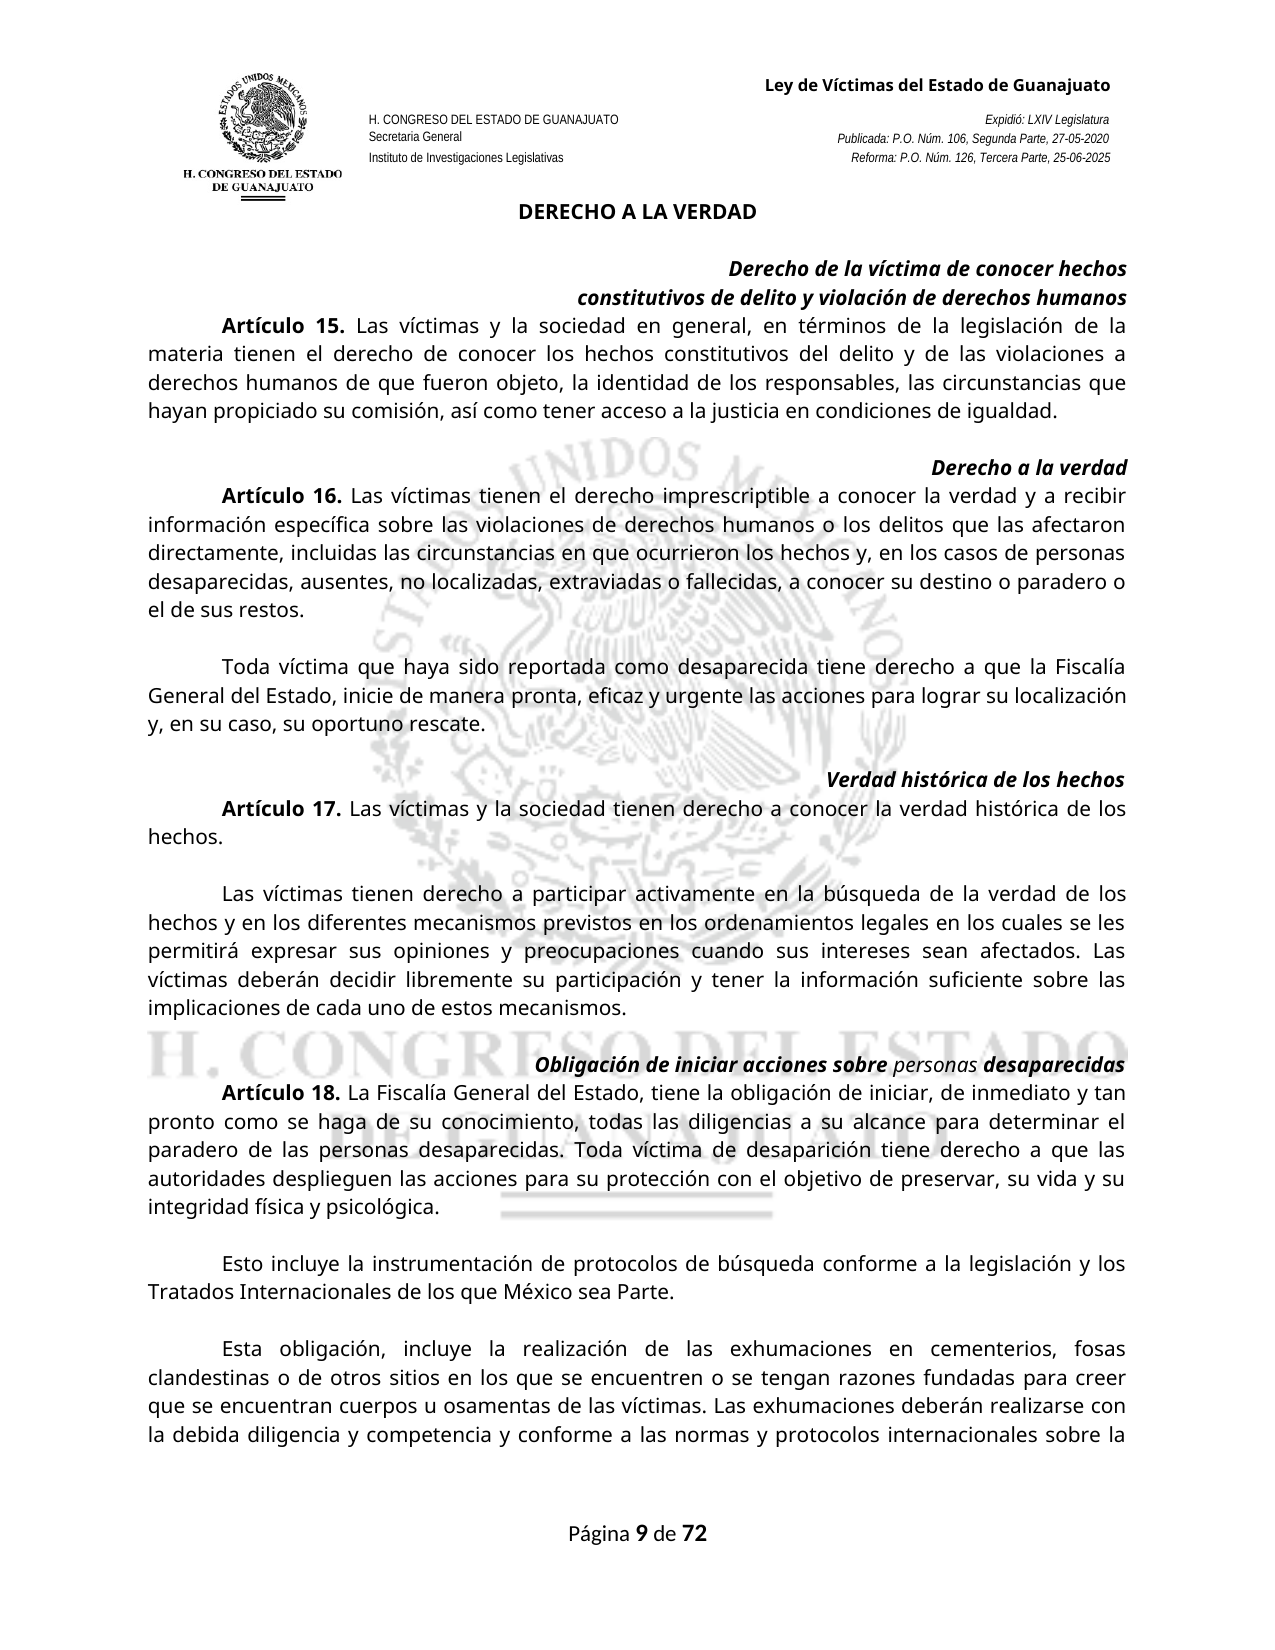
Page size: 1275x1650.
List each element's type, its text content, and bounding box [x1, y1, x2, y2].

text Verdad histórica de los hechos [148, 766, 1127, 794]
text Esto incluye la instrumentación de protocolos de búsqueda conforme a la legislación y los Tratados Internacionales de los que México sea Parte. [148, 1249, 1127, 1306]
text Obligación de iniciar acciones sobre personas desaparecidas [148, 1050, 1127, 1078]
text Toda víctima que haya sido reportada como desaparecida tiene derecho a que la Fiscalía General del Estado, inicie de manera pronta, eficaz y urgente las acciones para lograr su localización y, en su caso, su oportuno rescate. [148, 652, 1127, 738]
text Artículo 18. La Fiscalía General del Estado, tiene la obligación de iniciar, de inmediato y tan pronto como se haga de su conocimiento, todas las diligencias a su alcance para determinar el paradero de las personas desaparecidas. Toda víctima de desaparición tiene derecho a que las autoridades desplieguen las acciones para su protección con el objetivo de preservar, su vida y su integridad física y psicológica. [148, 1078, 1127, 1221]
text Artículo 17. Las víctimas y la sociedad tienen derecho a conocer la verdad histórica de los hechos. [148, 794, 1127, 851]
text Artículo 16. Las víctimas tienen el derecho imprescriptible a conocer la verdad y a recibir información específica sobre las violaciones de derechos humanos o los delitos que las afectaron directamente, incluidas las circunstancias en que ocurrieron los hechos y, en los casos de personas desaparecidas, ausentes, no localizadas, extraviadas o fallecidas, a conocer su destino o paradero o el de sus restos. [148, 482, 1127, 624]
text Derecho a la verdad [148, 453, 1127, 482]
text DERECHO A LA VERDAD [148, 197, 1127, 226]
text Las víctimas tienen derecho a participar activamente en la búsqueda de la verdad de los hechos y en los diferentes mecanismos previstos en los ordenamientos legales en los cuales se les permitirá expresar sus opiniones y preocupaciones cuando sus intereses sean afectados. Las víctimas deberán decidir libremente su participación y tener la información suficiente sobre las implicaciones de cada uno de estos mecanismos. [148, 879, 1127, 1022]
text constitutivos de delito y violación de derechos humanos [148, 283, 1127, 311]
text Derecho de la víctima de conocer hechos [148, 254, 1127, 283]
text Artículo 15. Las víctimas y la sociedad en general, en términos de la legislación de la materia tienen el derecho de conocer los hechos constitutivos del delito y de las violaciones a derechos humanos de que fueron objeto, la identidad de los responsables, las circunstancias que hayan propiciado su comisión, así como tener acceso a la justicia en condiciones de igualdad. [148, 311, 1127, 425]
picture [183, 73, 342, 197]
